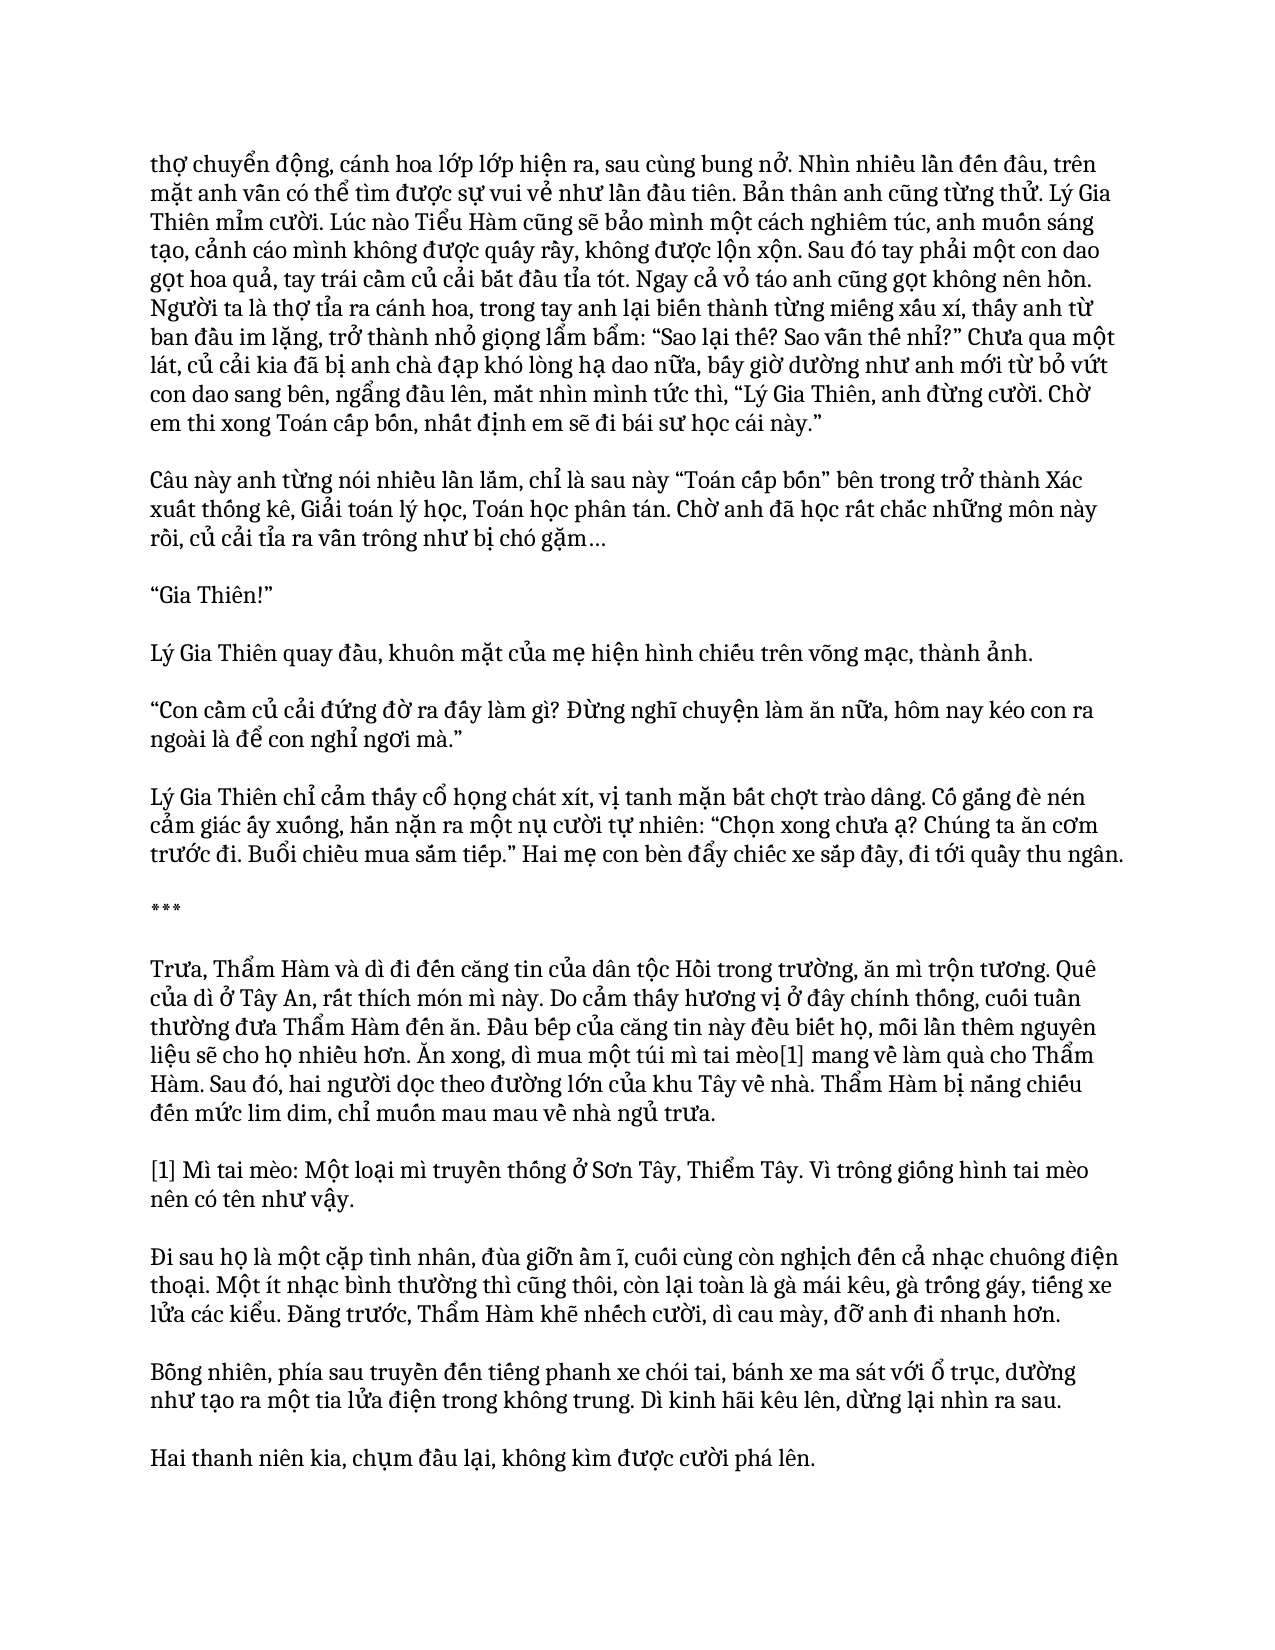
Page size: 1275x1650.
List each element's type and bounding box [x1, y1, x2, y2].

text [150, 150, 1125, 1472]
